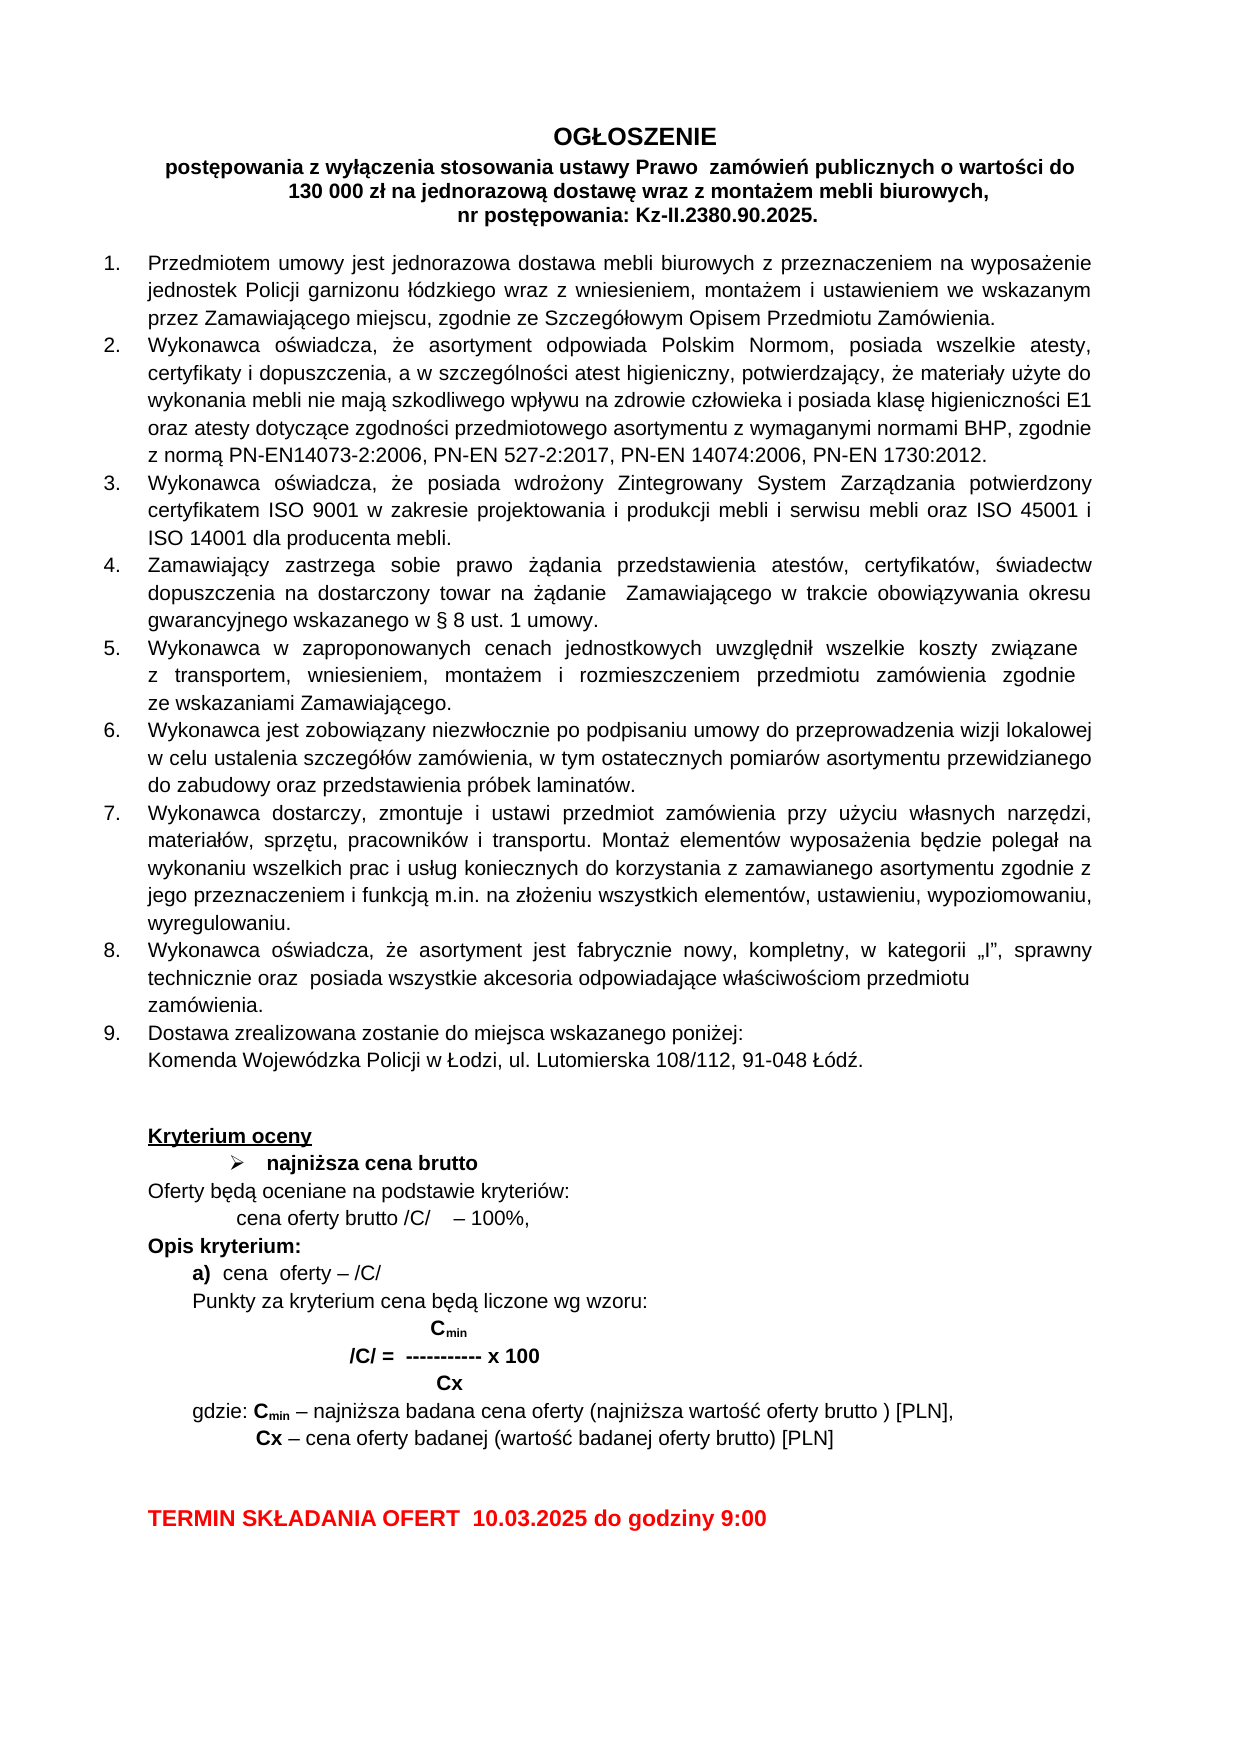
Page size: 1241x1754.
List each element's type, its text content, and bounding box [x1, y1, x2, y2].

list najniższa cena brutto [229, 1151, 1093, 1175]
text OGŁOSZENIE [177, 122, 1093, 150]
list zamówienia. [148, 993, 1093, 1017]
list Przedmiotem umowy jest jednorazowa dostawa mebli biurowych z przeznaczeniem na wyposażenie jednostek Policji garnizonu łódzkiego wraz z wniesieniem, montażem i ustawieniem we wskazanym przez Zamawiającego miejscu, zgodnie ze Szczegółowym Opisem Przedmiotu Zamówienia. [103, 251, 1093, 329]
text TERMIN SKŁADANIA OFERT 10.03.2025 do godziny 9:00 [148, 1477, 1093, 1532]
text postępowania z wyłączenia stosowania ustawy Prawo zamówień publicznych o wartości do 130 000 zł na jednorazową dostawę wraz z montażem mebli biurowych, [148, 155, 1093, 203]
list Wykonawca jest zobowiązany niezwłocznie po podpisaniu umowy do przeprowadzenia wizji lokalowej w celu ustalenia szczegółów zamówienia, w tym ostatecznych pomiarów asortymentu przewidzianego do zabudowy oraz przedstawienia próbek laminatów. [103, 718, 1093, 797]
list Wykonawca oświadcza, że asortyment jest fabrycznie nowy, kompletny, w kategorii „I”, sprawny technicznie oraz posiada wszystkie akcesoria odpowiadające właściwościom przedmiotu [103, 938, 1093, 989]
list Wykonawca oświadcza, że asortyment odpowiada Polskim Normom, posiada wszelkie atesty, certyfikaty i dopuszczenia, a w szczególności atest higieniczny, potwierdzający, że materiały użyte do wykonania mebli nie mają szkodliwego wpływu na zdrowie człowieka i posiada klasę higieniczności E1 oraz atesty dotyczące zgodności przedmiotowego asortymentu z wymaganymi normami BHP, zgodnie z normą PN-EN14073-2:2006, PN-EN 527-2:2017, PN-EN 14074:2006, PN-EN 1730:2012. [103, 333, 1093, 467]
list Wykonawca w zaproponowanych cenach jednostkowych uwzględnił wszelkie koszty związane z transportem, wniesieniem, montażem i rozmieszczeniem przedmiotu zamówienia zgodnie ze wskazaniami Zamawiającego. [103, 636, 1093, 714]
text Opis kryterium: [148, 1233, 1093, 1257]
text /C/ = ----------- x 100 [223, 1343, 1093, 1367]
text Cx – cena oferty badanej (wartość badanej oferty brutto) [PLN] [192, 1426, 1093, 1450]
text Kryterium oceny [148, 1123, 1122, 1147]
text Cmin [223, 1316, 1093, 1340]
list Wykonawca oświadcza, że posiada wdrożony Zintegrowany System Zarządzania potwierdzony certyfikatem ISO 9001 w zakresie projektowania i produkcji mebli i serwisu mebli oraz ISO 45001 i ISO 14001 dla producenta mebli. [103, 471, 1093, 549]
text Punkty za kryterium cena będą liczone wg wzoru: [192, 1288, 1093, 1312]
list Dostawa zrealizowana zostanie do miejsca wskazanego poniżej: Komenda Wojewódzka Policji w Łodzi, ul. Lutomierska 108/112, 91-048 Łódź. [103, 1021, 1093, 1072]
list Zamawiający zastrzega sobie prawo żądania przedstawienia atestów, certyfikatów, świadectw dopuszczenia na dostarczony towar na żądanie Zamawiającego w trakcie obowiązywania okresu gwarancyjnego wskazanego w § 8 ust. 1 umowy. [103, 553, 1093, 632]
text cena oferty brutto /C/ – 100%, [236, 1206, 1093, 1230]
text Cx [223, 1371, 1093, 1395]
list Wykonawca dostarczy, zmontuje i ustawi przedmiot zamówienia przy użyciu własnych narzędzi, materiałów, sprzętu, pracowników i transportu. Montaż elementów wyposażenia będzie polegał na wykonaniu wszelkich prac i usług koniecznych do korzystania z zamawianego asortymentu zgodnie z jego przeznaczeniem i funkcją m.in. na złożeniu wszystkich elementów, ustawieniu, wypoziomowaniu, wyregulowaniu. [103, 801, 1093, 934]
text Oferty będą oceniane na podstawie kryteriów: [148, 1178, 1093, 1202]
text gdzie: Cmin – najniższa badana cena oferty (najniższa wartość oferty brutto ) [PLN], [192, 1398, 1093, 1422]
text nr postępowania: Kz-II.2380.90.2025. [192, 203, 1093, 227]
list cena oferty – /C/ [192, 1261, 1093, 1285]
